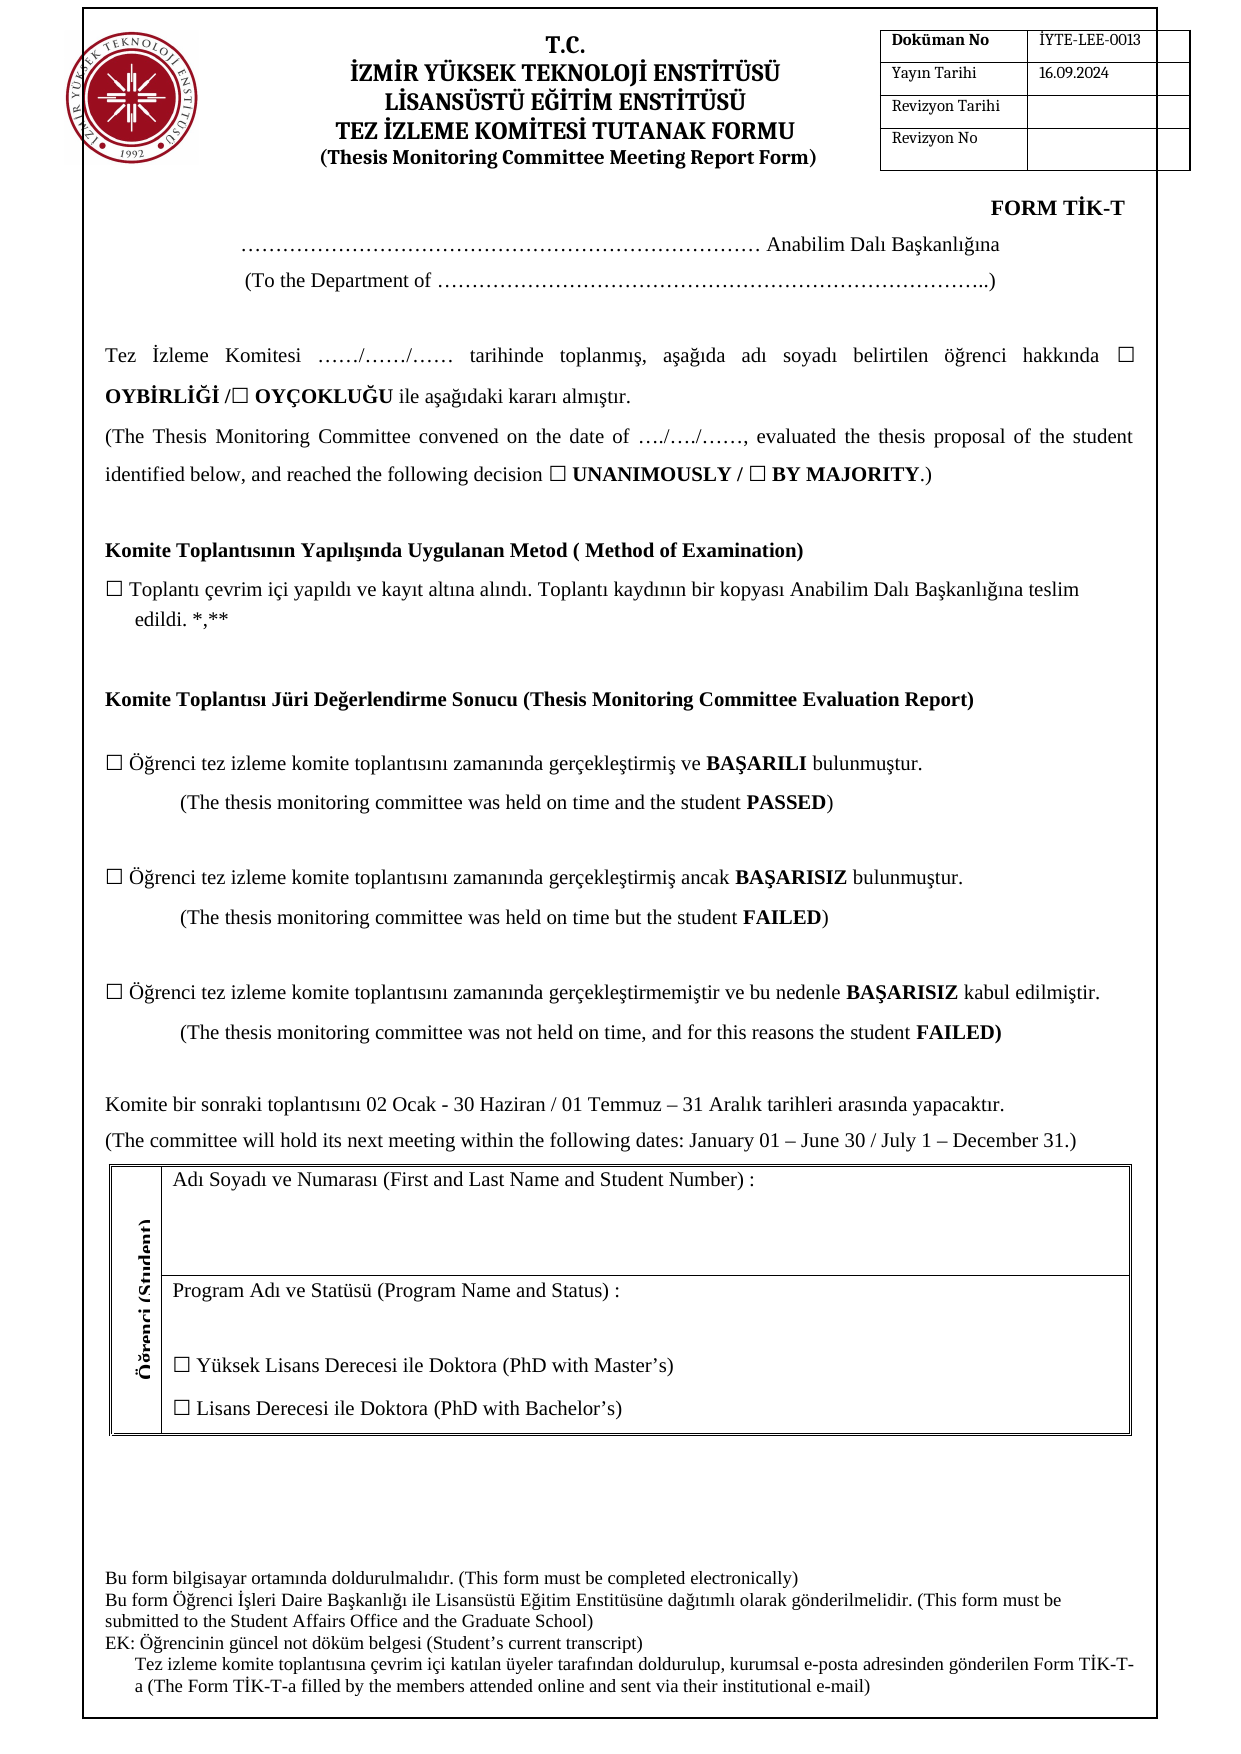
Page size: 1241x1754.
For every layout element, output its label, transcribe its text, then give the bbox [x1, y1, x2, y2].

picture [64, 30, 82, 165]
text (To the Department of ……………………………………………………………………..) [105, 268, 1135, 292]
text Öğrenci tez izleme komite toplantısını zamanında gerçekleştirmiş ancak BAŞARISIZ bulunmuştur. [105, 862, 1135, 891]
text ………………………………………………………………… Anabilim Dalı Başkanlığına [105, 232, 1135, 256]
text Komite bir sonraki toplantısını 02 Ocak - 30 Haziran / 01 Temmuz – 31 Aralık tarihleri arasında yapacaktır. [105, 1092, 1135, 1116]
text (The thesis monitoring committee was held on time and the student PASSED) [105, 790, 1135, 814]
table_cell Program Adı ve Statüsü (Program Name and Status) : Yüksek Lisans Derecesi ile Doktora (PhD with Master’s) Lisans Derecesi ile Doktora (PhD with Bachelor’s) [162, 1276, 1129, 1433]
picture [84, 30, 199, 165]
text (The thesis monitoring committee was not held on time, and for this reasons the student FAILED) [105, 1020, 1135, 1044]
text (The Thesis Monitoring Committee convened on the date of …./…./……, evaluated the thesis proposal of the student identified below, and reached the following decision UNANIMOUSLY / BY MAJORITY.) [105, 423, 1135, 488]
table_header Adı Soyadı ve Numarası (First and Last Name and Student Number) : [162, 1167, 1129, 1275]
text FORM TİK-T [105, 194, 1135, 220]
text Öğrenci tez izleme komite toplantısını zamanında gerçekleştirmiş ve BAŞARILI bulunmuştur. [105, 748, 1135, 776]
text Öğrenci tez izleme komite toplantısını zamanında gerçekleştirmemiştir ve bu nedenle BAŞARISIZ kabul edilmiştir. [105, 977, 1135, 1006]
text edildi. *,** [134, 607, 1135, 631]
text Tez İzleme Komitesi ……/……/…… tarihinde toplanmış, aşağıda adı soyadı belirtilen öğrenci hakkında OYBİRLİĞİ / OYÇOKLUĞU ile aşağıdaki kararı almıştır. [105, 341, 1135, 409]
text (The thesis monitoring committee was held on time but the student FAILED) [105, 905, 1135, 929]
text Toplantı çevrim içi yapıldı ve kayıt altına alındı. Toplantı kaydının bir kopyası Anabilim Dalı Başkanlığına teslim [105, 574, 1135, 603]
text (The committee will hold its next meeting within the following dates: January 01 – June 30 / July 1 – December 31.) [105, 1128, 1135, 1152]
table_header Öğrenci (Student) [112, 1167, 161, 1433]
text Komite Toplantısı Jüri Değerlendirme Sonucu (Thesis Monitoring Committee Evaluation Report) [105, 687, 1135, 711]
text Komite Toplantısının Yapılışında Uygulanan Metod ( Method of Examination) [105, 538, 1135, 562]
